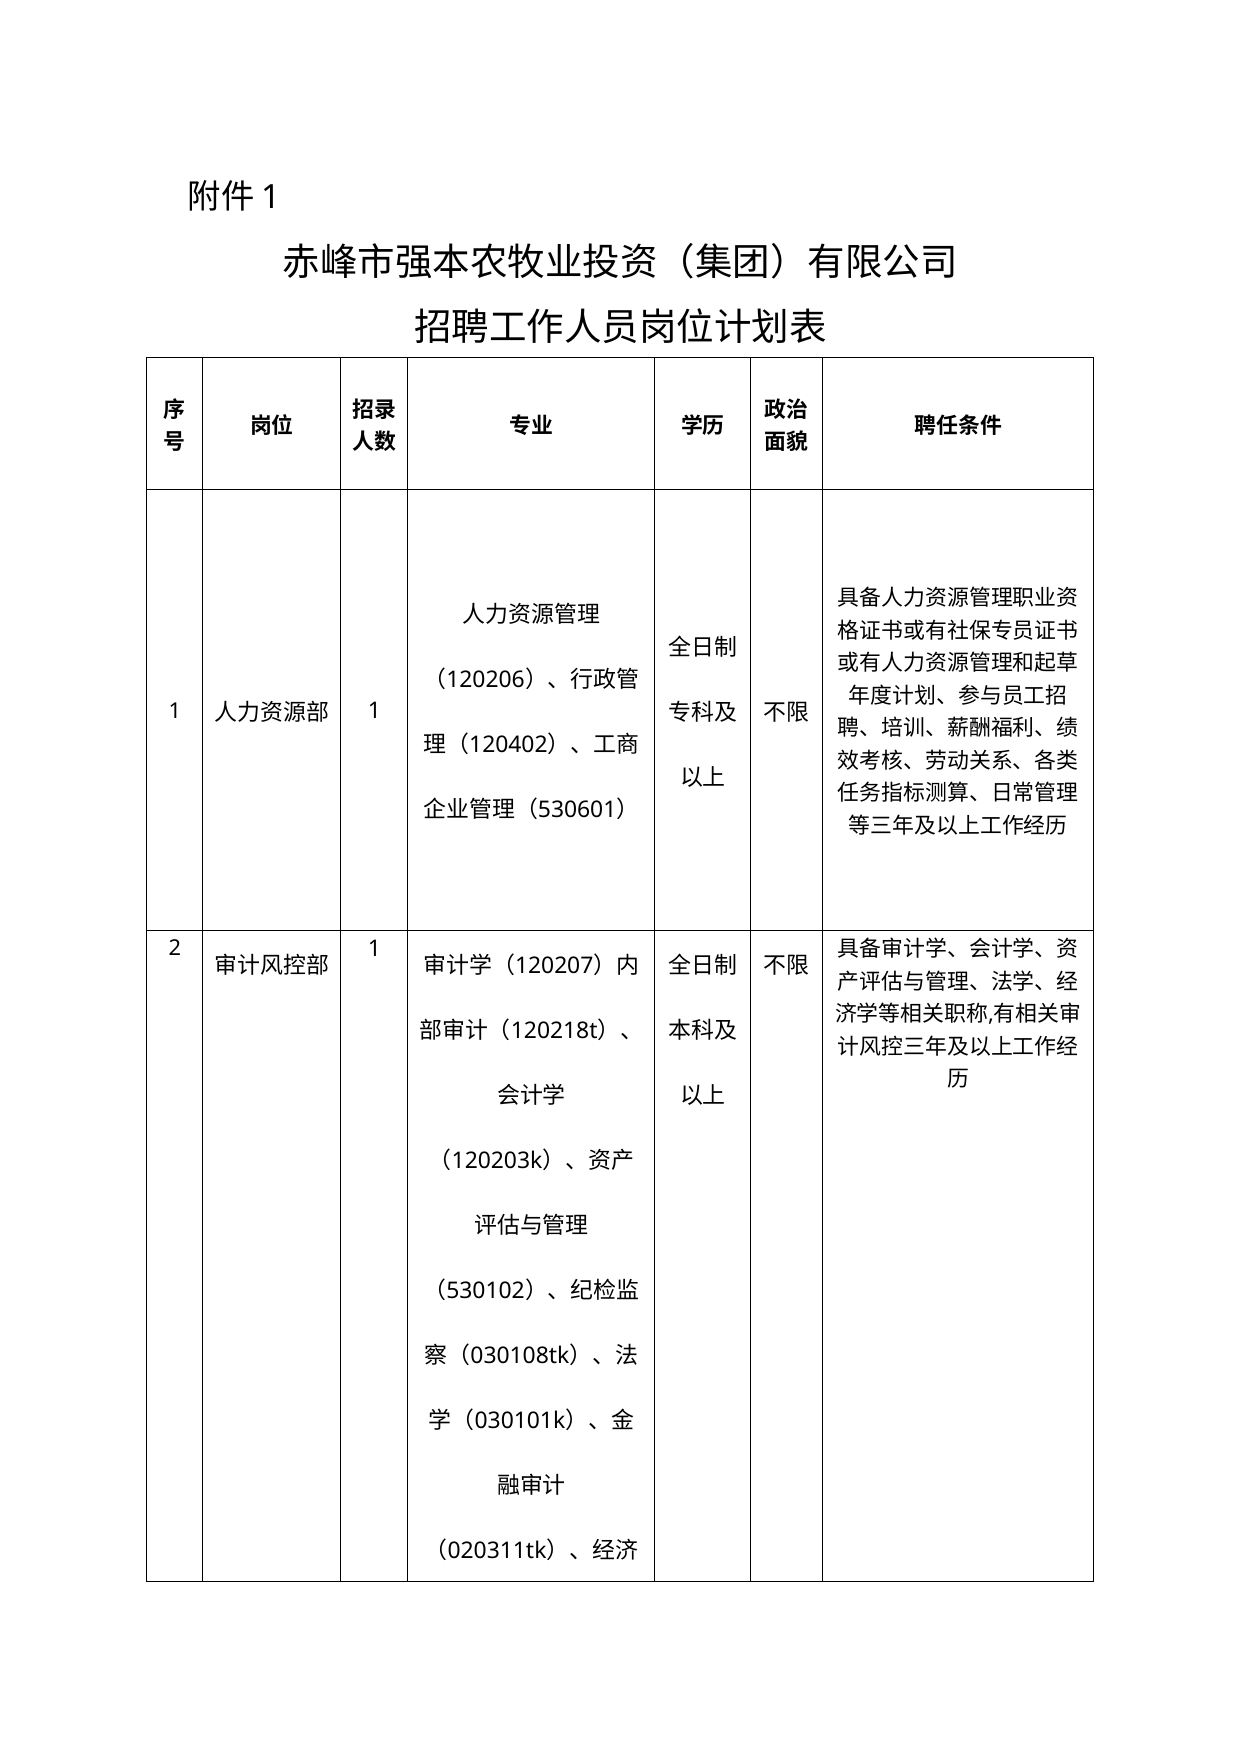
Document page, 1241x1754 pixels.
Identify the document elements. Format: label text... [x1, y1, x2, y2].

table_header 学历 [655, 358, 750, 489]
table_header 序号 [147, 358, 202, 489]
table_cell 不限 [751, 931, 822, 1581]
table_cell 全日制本科及以上 [655, 931, 750, 1581]
table_cell 不限 [751, 490, 822, 930]
table_cell 审计风控部 [203, 931, 340, 1581]
table_cell 1 [147, 490, 202, 930]
text 招聘工作人员岗位计划表 [187, 292, 1053, 357]
table_cell 全日制专科及以上 [655, 490, 750, 930]
table_header 招录人数 [341, 358, 407, 489]
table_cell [823, 931, 1093, 1581]
table_cell 人力资源部 [203, 490, 340, 930]
table_cell 1 [341, 931, 407, 1581]
table_cell 人力资源管理（120206）、行政管理（120402）、工商企业管理（530601） [408, 490, 654, 930]
table_cell 具备人力资源管理职业资格证书或有社保专员证书或有人力资源管理和起草年度计划、参与员工招聘、培训、薪酬福利、绩效考核、劳动关系、各类任务指标测算、日常管理等三年及以上工作经历 [823, 490, 1093, 930]
table_cell 2 [147, 931, 202, 1581]
table_header 聘任条件 [823, 358, 1093, 489]
text 附件1 [187, 162, 1053, 227]
table_cell 1 [341, 490, 407, 930]
text 赤峰市强本农牧业投资（集团）有限公司 [187, 227, 1053, 292]
table_header 专业 [408, 358, 654, 489]
table_header 政治 面貌 [751, 358, 822, 489]
table_header 岗位 [203, 358, 340, 489]
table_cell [408, 931, 654, 1581]
